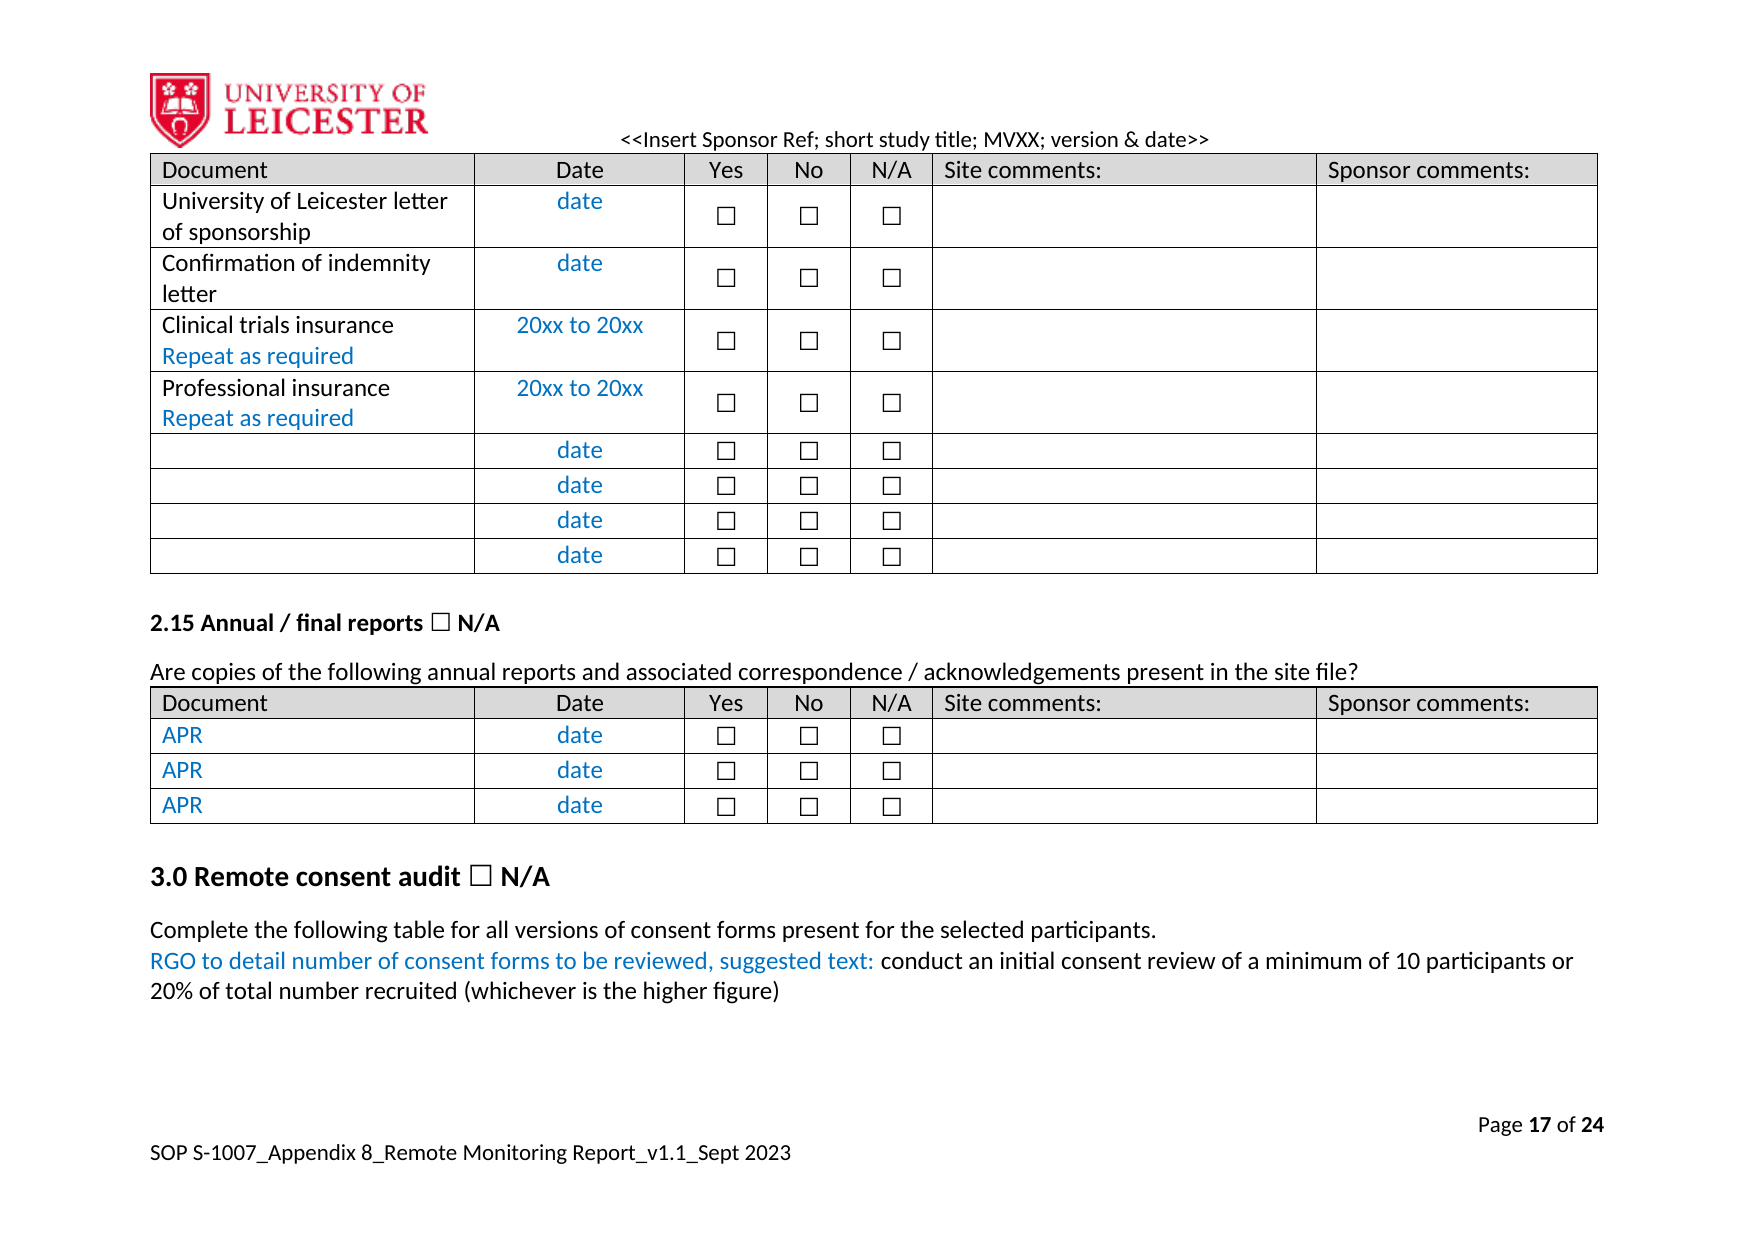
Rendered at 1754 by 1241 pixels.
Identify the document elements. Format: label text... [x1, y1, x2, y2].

table_header No [768, 688, 850, 718]
table_cell [151, 434, 474, 468]
table_cell date [475, 539, 684, 573]
table_header Site comments: [933, 688, 1316, 718]
table_cell [933, 248, 1316, 309]
table_header Document [151, 688, 474, 718]
table_cell [1317, 504, 1597, 538]
table_cell [1317, 372, 1597, 433]
table_cell [1317, 719, 1597, 753]
table_cell date [475, 719, 684, 753]
table_cell Professional insurance Repeat as required [151, 372, 474, 433]
table_cell [933, 469, 1316, 503]
table_cell date [475, 434, 684, 468]
table_cell [933, 434, 1316, 468]
table_cell date [475, 469, 684, 503]
text Complete the following table for all versions of consent forms present for the selected participants. [150, 914, 1604, 945]
table_cell [933, 186, 1316, 247]
table_cell [1317, 789, 1597, 823]
table_cell [933, 372, 1316, 433]
table_cell Clinical trials insurance Repeat as required [151, 310, 474, 371]
table_cell [933, 539, 1316, 573]
table_cell 20xx to 20xx [475, 372, 684, 433]
table_cell date [475, 789, 684, 823]
table_cell University of Leicester letter of sponsorship [151, 186, 474, 247]
table_header No [768, 154, 850, 184]
text RGO to detail number of consent forms to be reviewed, suggested text: conduct an initial consent review of a minimum of 10 participants or 20% of total number recruited (whichever is the higher figure) [150, 945, 1604, 1006]
table_header Yes [685, 154, 767, 184]
table_cell APR [151, 754, 474, 788]
table_cell [1317, 754, 1597, 788]
table_cell APR [151, 719, 474, 753]
table_header N/A [851, 688, 932, 718]
table_cell [151, 539, 474, 573]
table_cell [1317, 539, 1597, 573]
table_header Site comments: [933, 154, 1316, 184]
table_cell [151, 469, 474, 503]
subtitle 2.15 Annual / final reports N/A [150, 605, 1604, 639]
table_cell [1317, 434, 1597, 468]
table_header Sponsor comments: [1317, 688, 1597, 718]
table_header Date [475, 688, 684, 718]
table_cell date [475, 186, 684, 247]
table_cell [933, 789, 1316, 823]
table_cell [151, 504, 474, 538]
table_cell date [475, 504, 684, 538]
table_header Date [475, 154, 684, 184]
table_header N/A [851, 154, 932, 184]
table_header Sponsor comments: [1317, 154, 1597, 184]
picture [150, 73, 429, 148]
table_cell 20xx to 20xx [475, 310, 684, 371]
table_cell [1317, 186, 1597, 247]
table_cell date [475, 248, 684, 309]
table_cell [1317, 469, 1597, 503]
table_cell [933, 719, 1316, 753]
table_cell APR [151, 789, 474, 823]
table_cell [933, 754, 1316, 788]
subtitle 3.0 Remote consent audit N/A [150, 855, 1604, 894]
table_cell [1317, 310, 1597, 371]
table_header Document [151, 154, 474, 184]
text Are copies of the following annual reports and associated correspondence / acknowledgements present in the site file? [150, 656, 1604, 686]
table_cell Confirmation of indemnity letter [151, 248, 474, 309]
table_cell [1317, 248, 1597, 309]
table_header Yes [685, 688, 767, 718]
table_cell [933, 504, 1316, 538]
table_cell date [475, 754, 684, 788]
table_cell [933, 310, 1316, 371]
